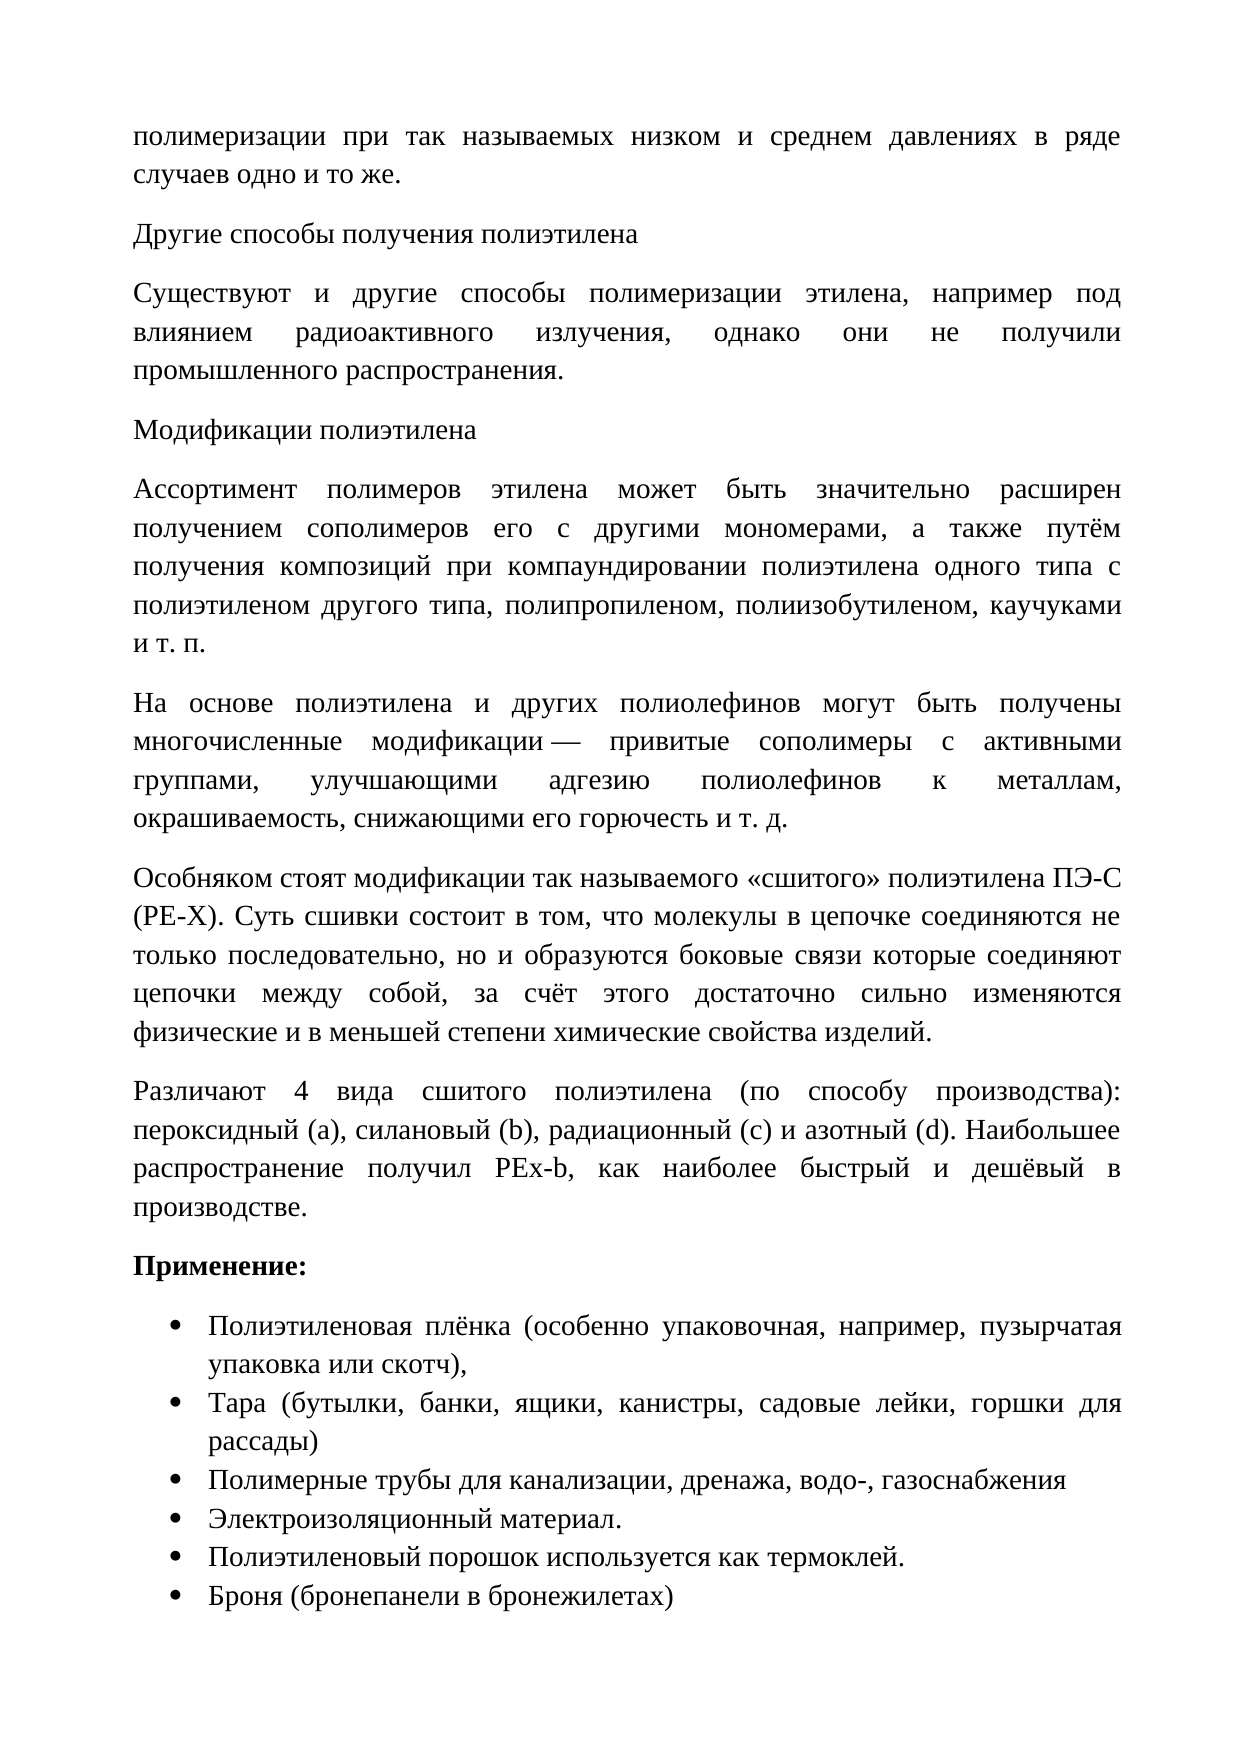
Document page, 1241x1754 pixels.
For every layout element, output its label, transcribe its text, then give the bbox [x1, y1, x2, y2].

list Полимерные трубы для канализации, дренажа, водо-, газоснабжения [170, 1462, 1122, 1496]
text Различают 4 вида сшитого полиэтилена (по способу производства): пероксидный (а), силановый (b), радиационный (с) и азотный (d). Наибольшее распространение получил РЕх-b, как наиболее быстрый и дешёвый в производстве. [133, 1073, 1122, 1222]
text На основе полиэтилена и других полиолефинов могут быть получены многочисленные модификации — привитые сополимеры с активными группами, улучшающими адгезию полиолефинов к металлам, окрашиваемость, снижающими его горючесть и т. д. [133, 685, 1122, 834]
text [133, 118, 1122, 190]
list Полиэтиленовый порошок используется как термоклей. [170, 1539, 1122, 1573]
text Особняком стоят модификации так называемого «сшитого» полиэтилена ПЭ-С (PE-X). Суть сшивки состоит в том, что молекулы в цепочке соединяются не только последовательно, но и образуются боковые связи которые соединяют цепочки между собой, за счёт этого достаточно сильно изменяются физические и в меньшей степени химические свойства изделий. [133, 860, 1122, 1047]
text Применение: [133, 1248, 1122, 1282]
text Модификации полиэтилена [133, 412, 1122, 445]
text Ассортимент полимеров этилена может быть значительно расширен получением сополимеров его с другими мономерами, а также путём получения композиций при компаундировании полиэтилена одного типа с полиэтиленом другого типа, полипропиленом, полиизобутиленом, каучуками и т. п. [133, 471, 1122, 659]
list Электроизоляционный материал. [170, 1501, 1122, 1534]
text Другие способы получения полиэтилена [133, 216, 1122, 249]
list Броня (бронепанели в бронежилетах) [170, 1578, 1122, 1612]
list Тара (бутылки, банки, ящики, канистры, садовые лейки, горшки для рассады) [170, 1385, 1122, 1457]
list Полиэтиленовая плёнка (особенно упаковочная, например, пузырчатая упаковка или скотч), [170, 1308, 1122, 1380]
text Существуют и другие способы полимеризации этилена, например под влиянием радиоактивного излучения, однако они не получили промышленного распространения. [133, 275, 1122, 386]
